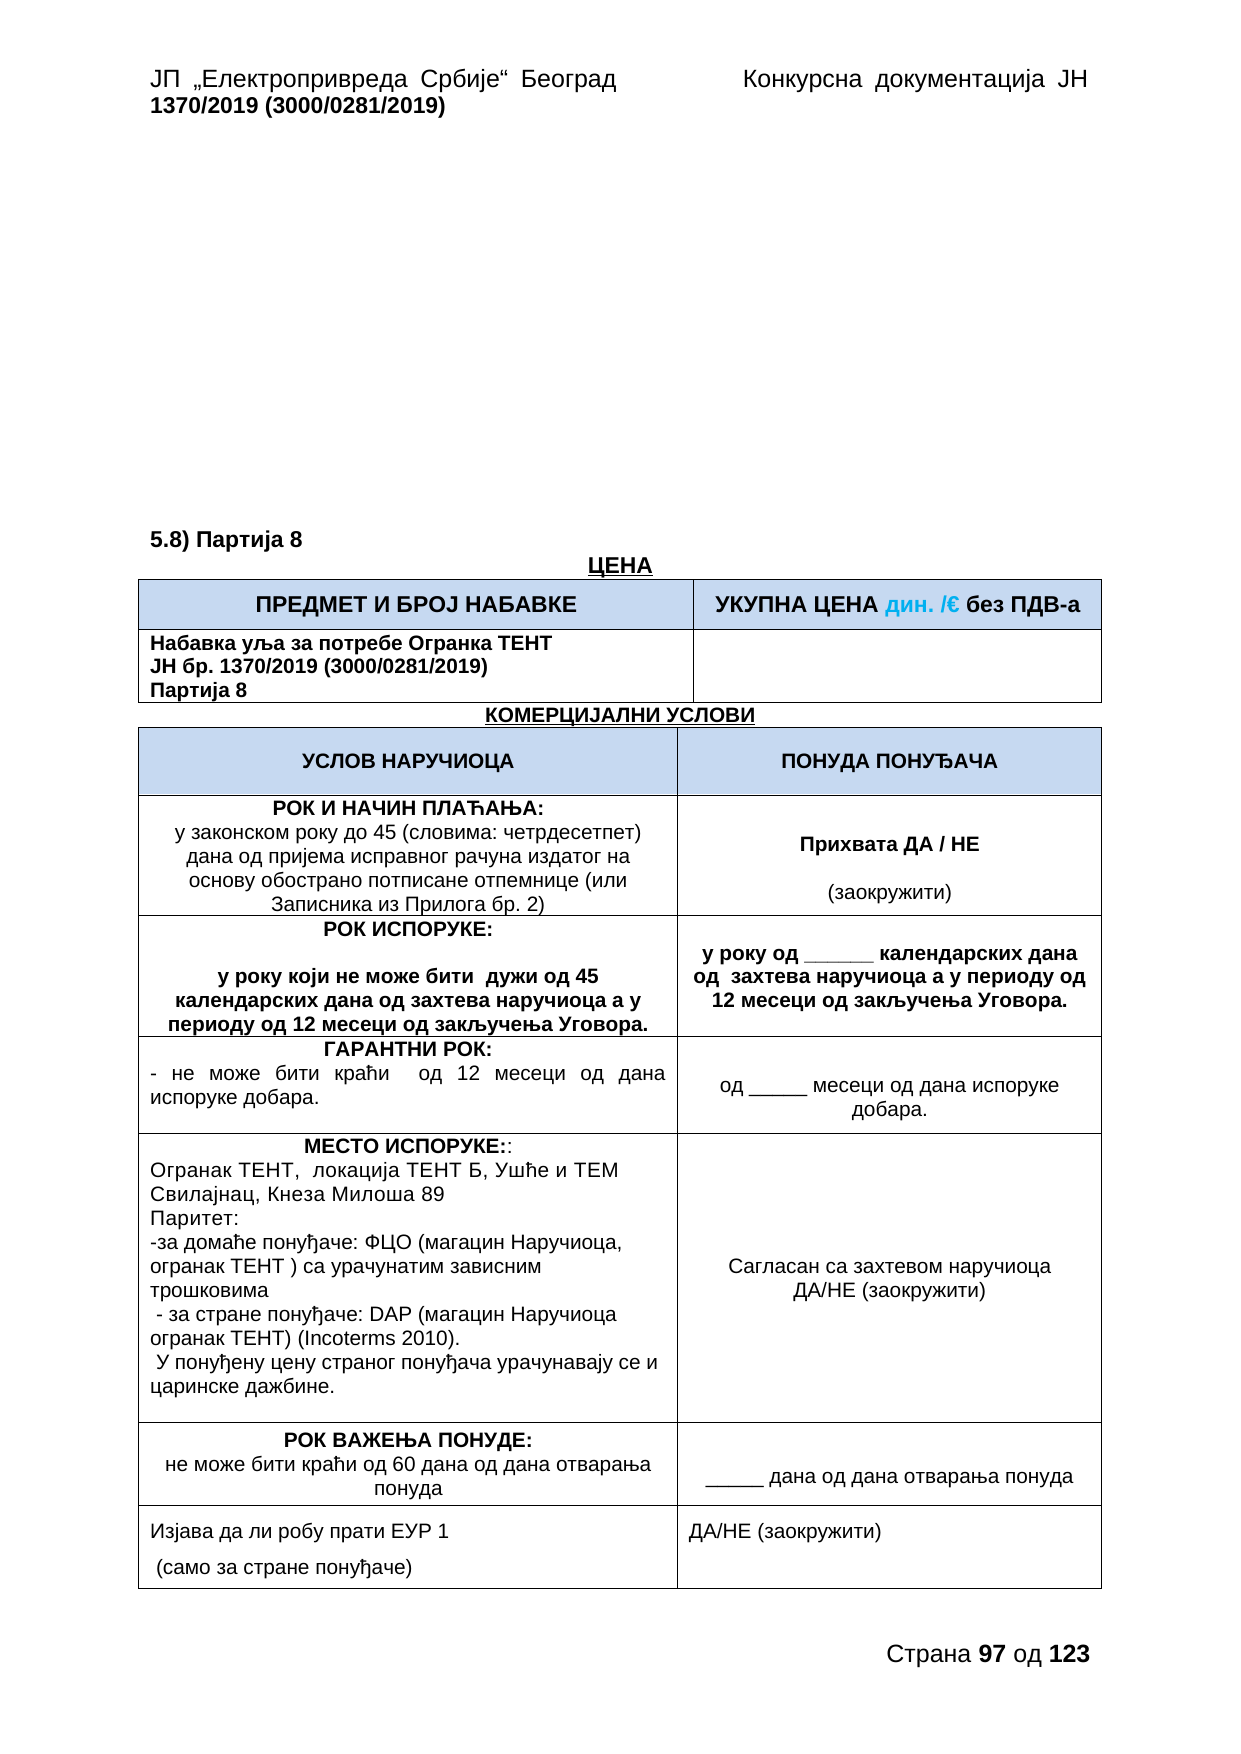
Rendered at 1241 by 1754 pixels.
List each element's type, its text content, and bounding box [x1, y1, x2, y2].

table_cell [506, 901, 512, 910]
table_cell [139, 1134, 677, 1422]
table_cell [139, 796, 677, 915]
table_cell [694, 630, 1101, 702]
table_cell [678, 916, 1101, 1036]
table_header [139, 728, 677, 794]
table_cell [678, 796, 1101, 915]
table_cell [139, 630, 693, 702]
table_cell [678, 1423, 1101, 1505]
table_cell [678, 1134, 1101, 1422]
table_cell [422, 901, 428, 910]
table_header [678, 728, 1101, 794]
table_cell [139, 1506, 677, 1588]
text 5.8) Партија 8 [150, 526, 1090, 552]
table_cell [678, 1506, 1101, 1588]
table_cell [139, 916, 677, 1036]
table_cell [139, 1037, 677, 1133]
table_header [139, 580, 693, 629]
text КОМЕРЦИЈАЛНИ УСЛОВИ [150, 703, 1090, 727]
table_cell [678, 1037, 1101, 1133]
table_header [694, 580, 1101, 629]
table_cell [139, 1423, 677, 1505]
text ЦЕНА [150, 552, 1090, 579]
